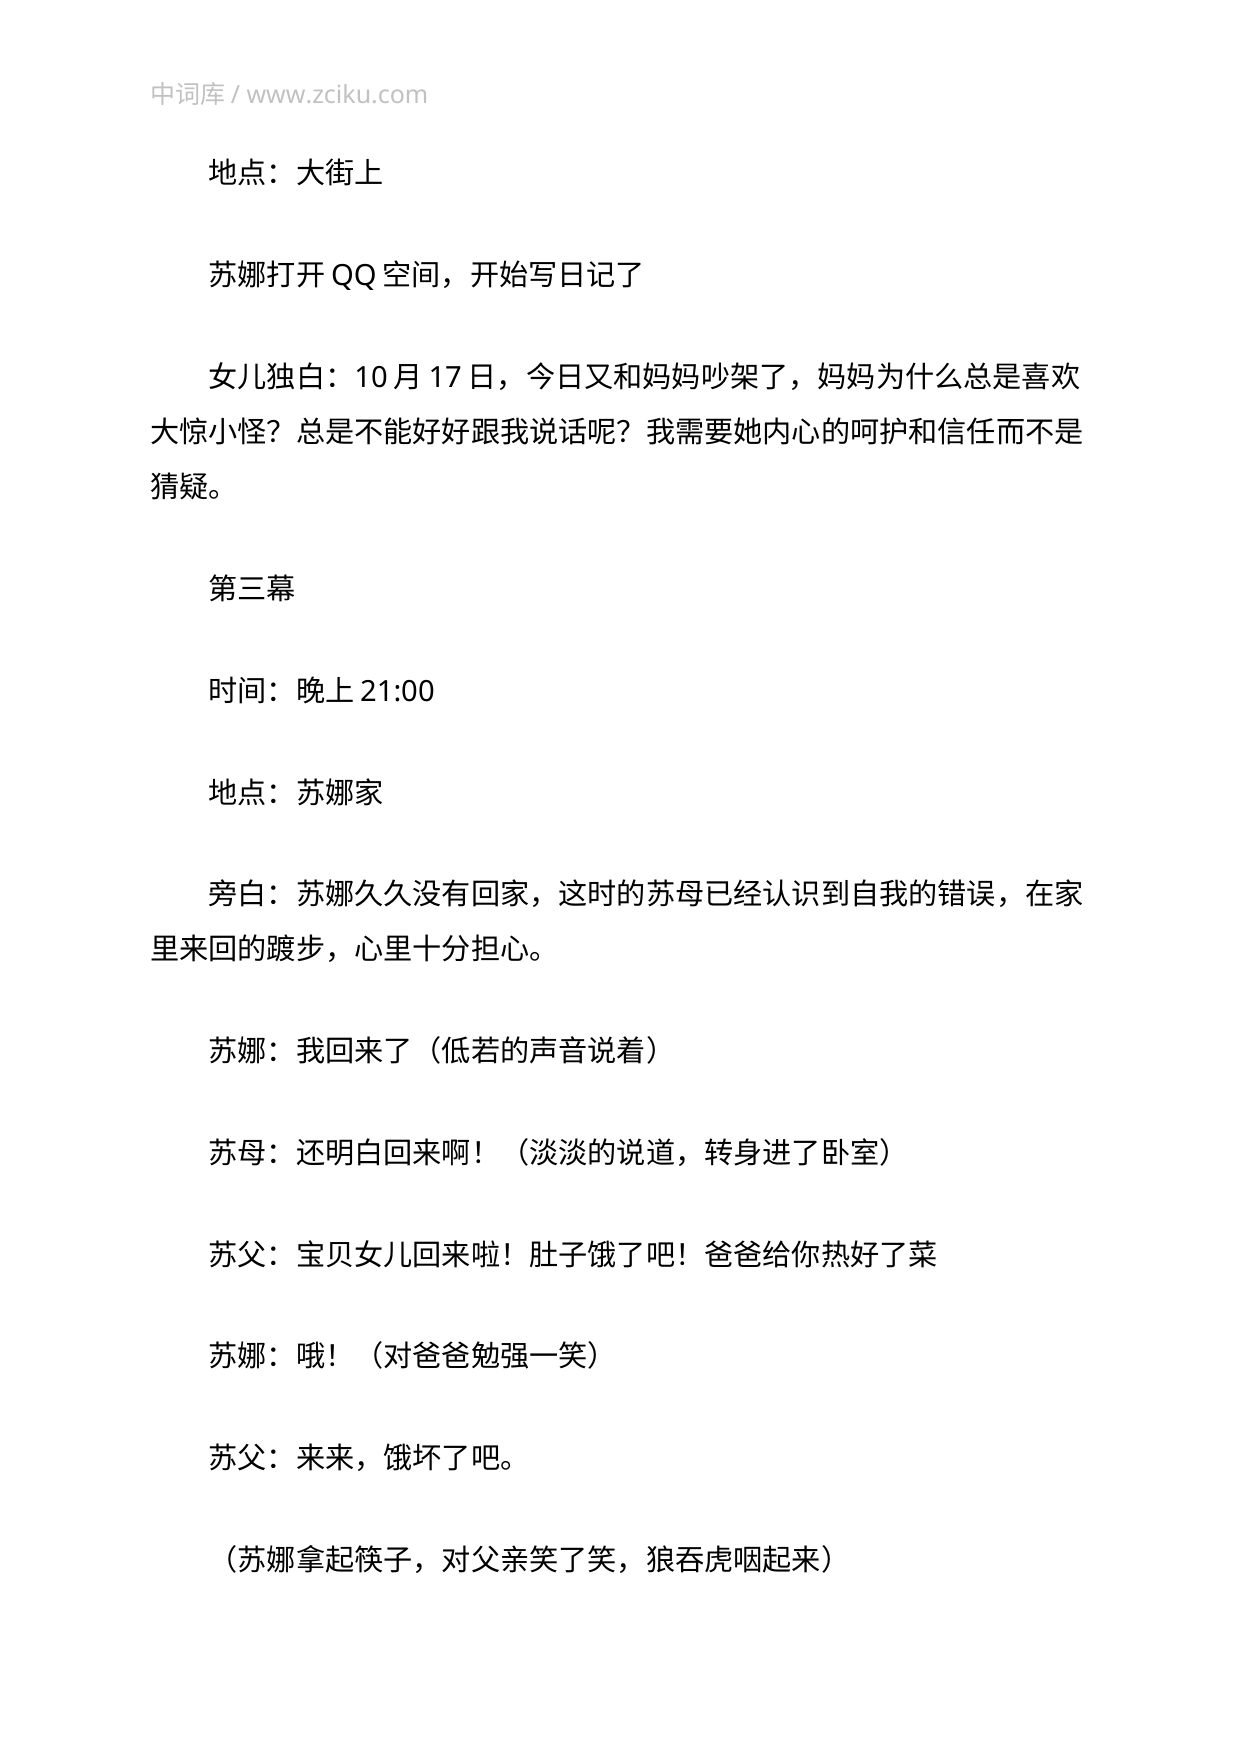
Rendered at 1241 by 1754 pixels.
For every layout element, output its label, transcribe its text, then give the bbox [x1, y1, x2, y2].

text （苏娜拿起筷子，对父亲笑了笑，狼吞虎咽起来） [150, 1536, 1090, 1579]
text 苏父：宝贝女儿回来啦！肚子饿了吧！爸爸给你热好了菜 [150, 1231, 1090, 1273]
text 时间：晚上21:00 [150, 667, 1090, 709]
text 苏娜：哦！（对爸爸勉强一笑） [150, 1333, 1090, 1375]
text 苏娜：我回来了（低若的声音说着） [150, 1028, 1090, 1070]
text 苏娜打开QQ空间，开始写日记了 [150, 252, 1090, 294]
text 女儿独白：10月17日，今日又和妈妈吵架了，妈妈为什么总是喜欢大惊小怪？总是不能好好跟我说话呢？我需要她内心的呵护和信任而不是猜疑。 [150, 354, 1090, 506]
text 地点：苏娜家 [150, 769, 1090, 811]
text 地点：大街上 [150, 150, 1090, 192]
text 苏父：来来，饿坏了吧。 [150, 1435, 1090, 1477]
text 旁白：苏娜久久没有回家，这时的苏母已经认识到自我的错误，在家里来回的踱步，心里十分担心。 [150, 871, 1090, 968]
text 苏母：还明白回来啊！（淡淡的说道，转身进了卧室） [150, 1129, 1090, 1172]
text 第三幕 [150, 565, 1090, 608]
